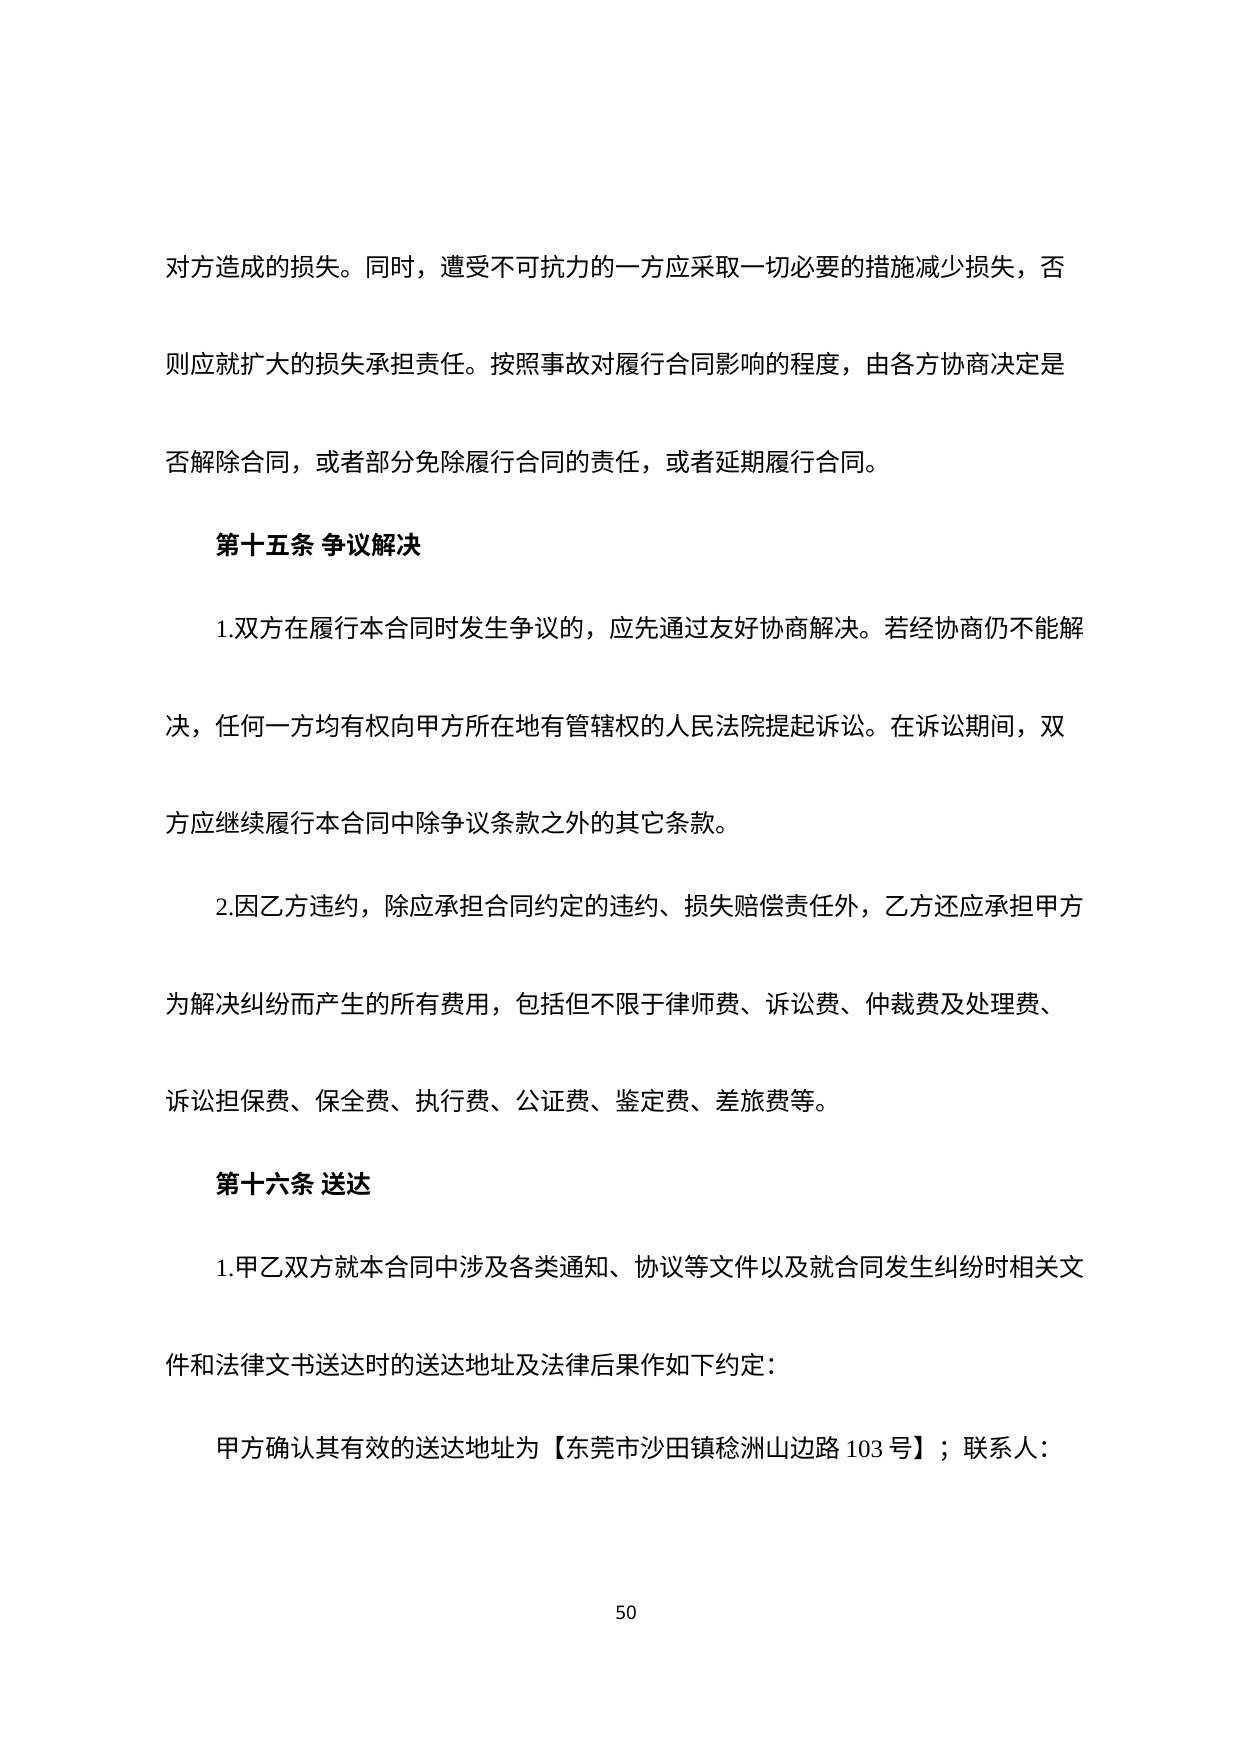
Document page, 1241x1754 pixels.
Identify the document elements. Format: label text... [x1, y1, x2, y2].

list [165, 1414, 1087, 1479]
list 第十六条 送达 [165, 1150, 1087, 1215]
text 2.因乙方违约，除应承担合同约定的违约、损失赔偿责任外，乙方还应承担甲方为解决纠纷而产生的所有费用，包括但不限于律师费、诉讼费、仲裁费及处理费、诉讼担保费、保全费、执行费、公证费、鉴定费、差旅费等。 [165, 872, 1087, 1132]
text 1.双方在履行本合同时发生争议的，应先通过友好协商解决。若经协商仍不能解决，任何一方均有权向甲方所在地有管辖权的人民法院提起诉讼。在诉讼期间，双方应继续履行本合同中除争议条款之外的其它条款。 [165, 594, 1087, 854]
list 1.甲乙双方就本合同中涉及各类通知、协议等文件以及就合同发生纠纷时相关文件和法律文书送达时的送达地址及法律后果作如下约定： [165, 1233, 1087, 1396]
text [165, 233, 1087, 493]
text 第十五条 争议解决 [165, 511, 1087, 576]
